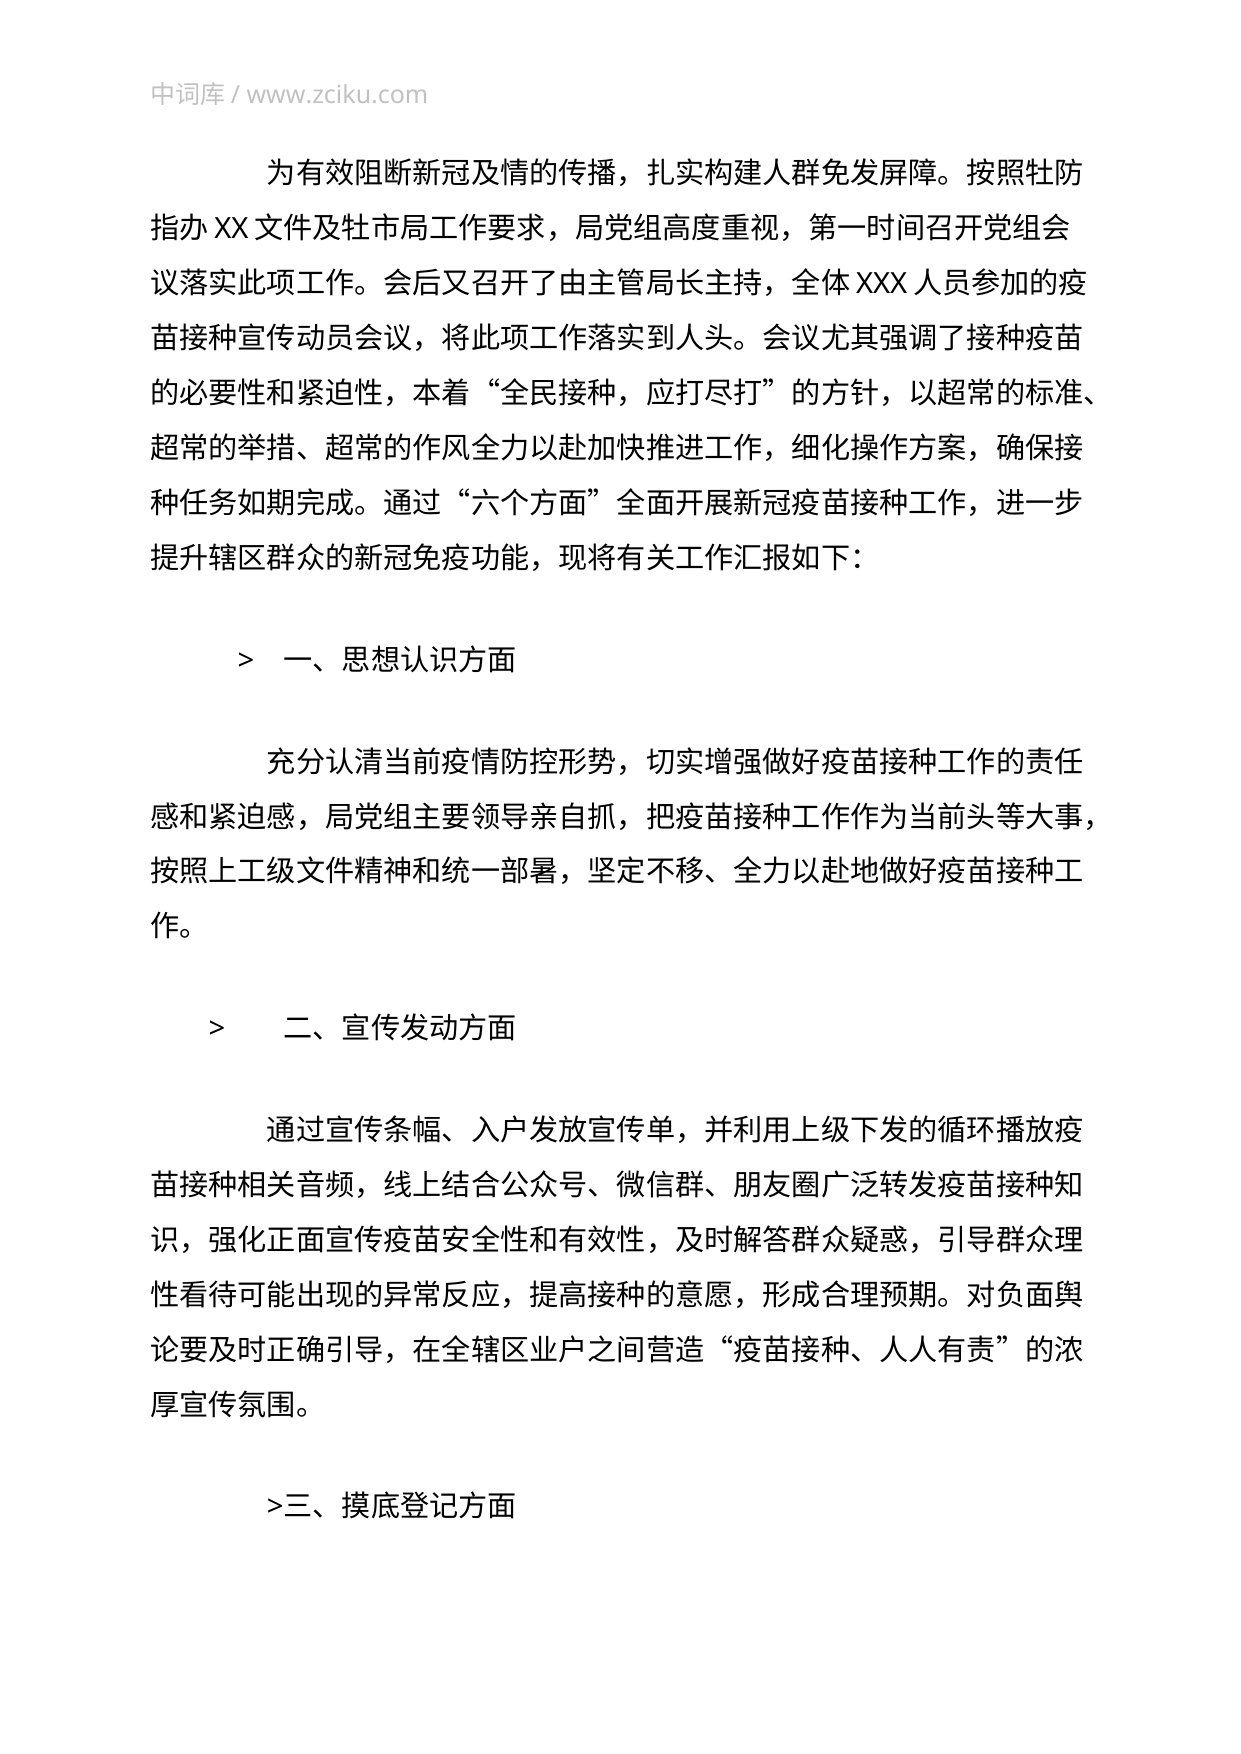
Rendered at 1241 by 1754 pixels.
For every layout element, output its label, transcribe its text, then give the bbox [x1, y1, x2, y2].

text 通过宣传条幅、入户发放宣传单，并利用上级下发的循环播放疫苗接种相关音频，线上结合公众号、微信群、朋友圈广泛转发疫苗接种知识，强化正面宣传疫苗安全性和有效性，及时解答群众疑惑，引导群众理性看待可能出现的异常反应，提高接种的意愿，形成合理预期。对负面舆论要及时正确引导，在全辖区业户之间营造“疫苗接种、人人有责”的浓厚宣传氛围。 [150, 1107, 1090, 1423]
text > 二、宣传发动方面 [150, 1005, 1090, 1047]
text >三、摸底登记方面 [150, 1483, 1090, 1525]
text > 一、思想认识方面 [150, 636, 1090, 679]
text 为有效阻断新冠及情的传播，扎实构建人群免发屏障。按照牡防指办XX文件及牡市局工作要求，局党组高度重视，第一时间召开党组会议落实此项工作。会后又召开了由主管局长主持，全体XXX人员参加的疫苗接种宣传动员会议，将此项工作落实到人头。会议尤其强调了接种疫苗的必要性和紧迫性，本着“全民接种，应打尽打”的方针，以超常的标准、超常的举措、超常的作风全力以赴加快推进工作，细化操作方案，确保接种任务如期完成。通过“六个方面”全面开展新冠疫苗接种工作，进一步提升辖区群众的新冠免疫功能，现将有关工作汇报如下： [150, 150, 1090, 577]
text 充分认清当前疫情防控形势，切实增强做好疫苗接种工作的责任感和紧迫感，局党组主要领导亲自抓，把疫苗接种工作作为当前头等大事，按照上工级文件精神和统一部暑，坚定不移、全力以赴地做好疫苗接种工作。 [150, 738, 1090, 945]
